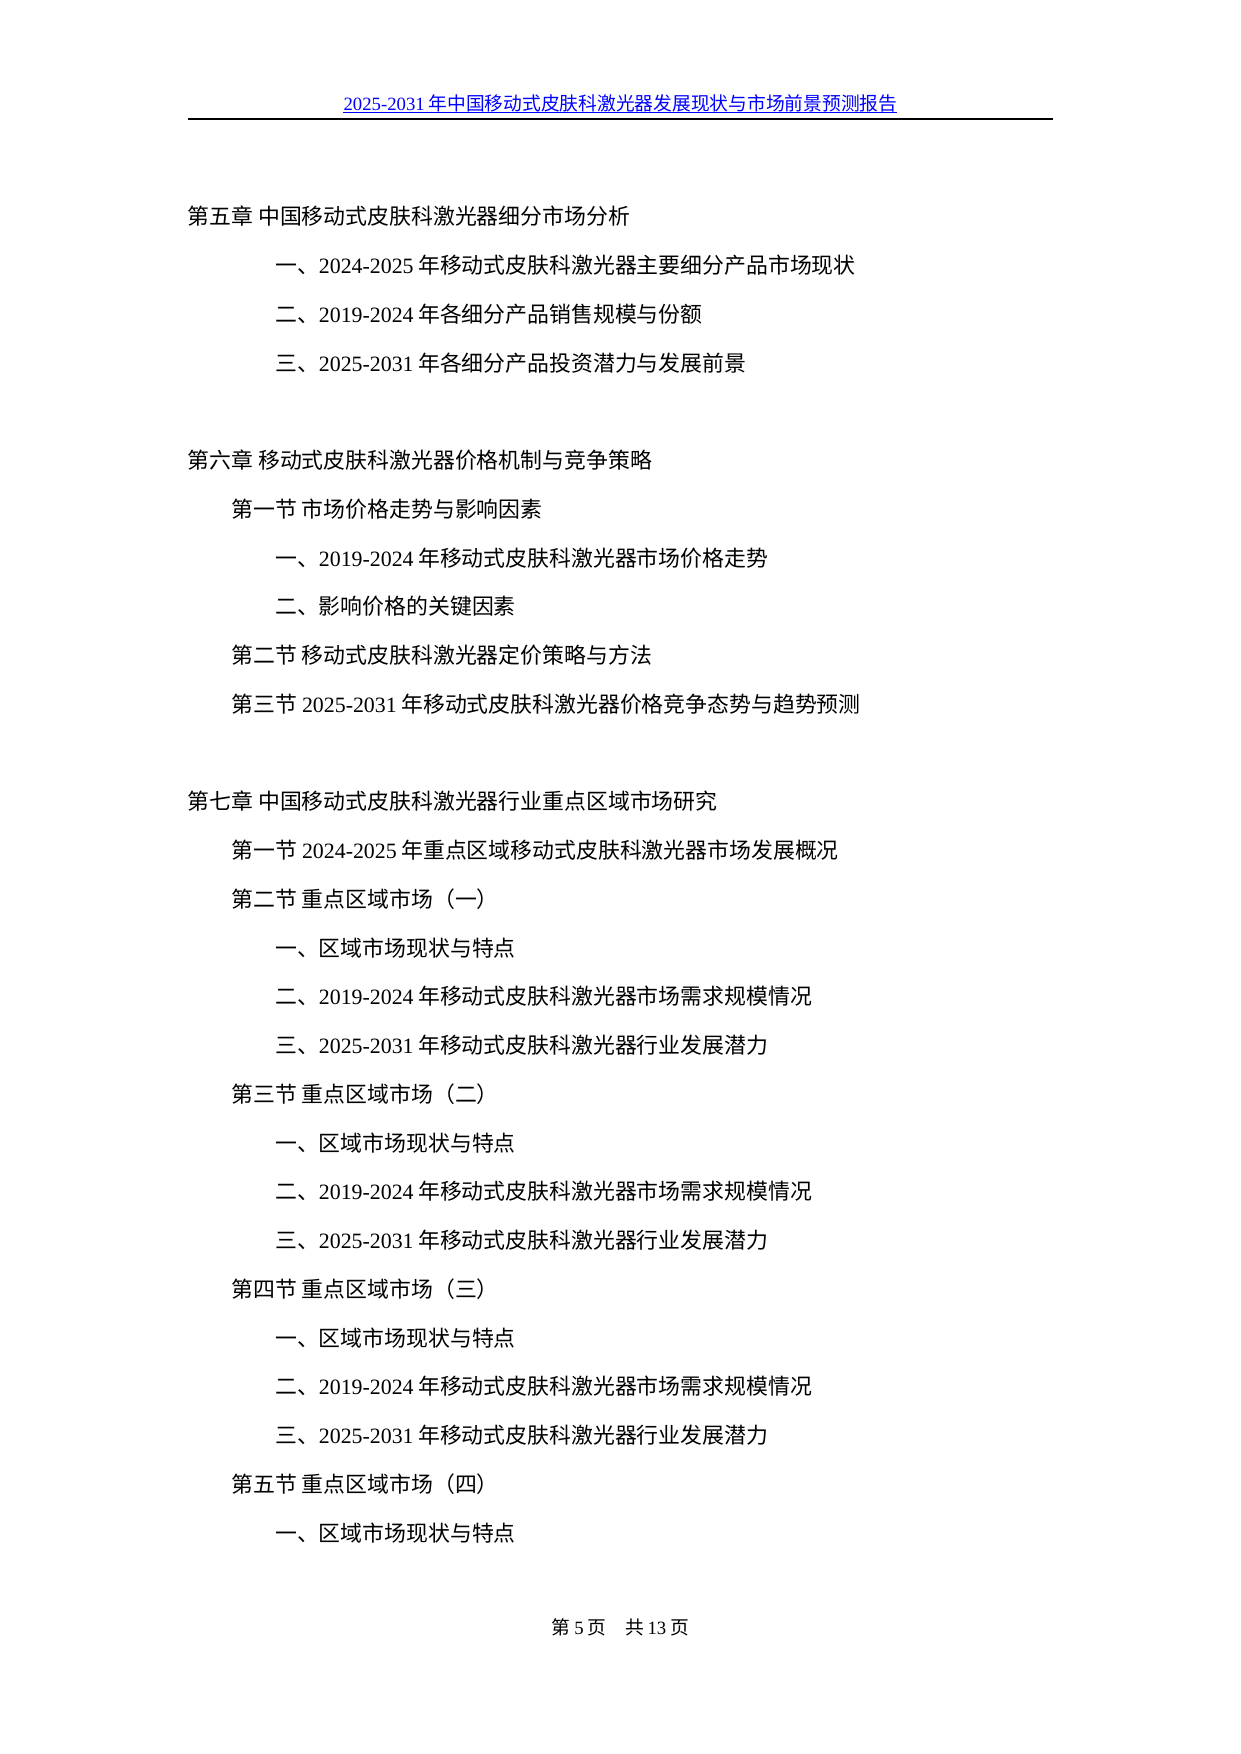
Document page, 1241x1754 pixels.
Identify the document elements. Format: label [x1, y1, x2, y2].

text [187, 150, 1053, 1548]
